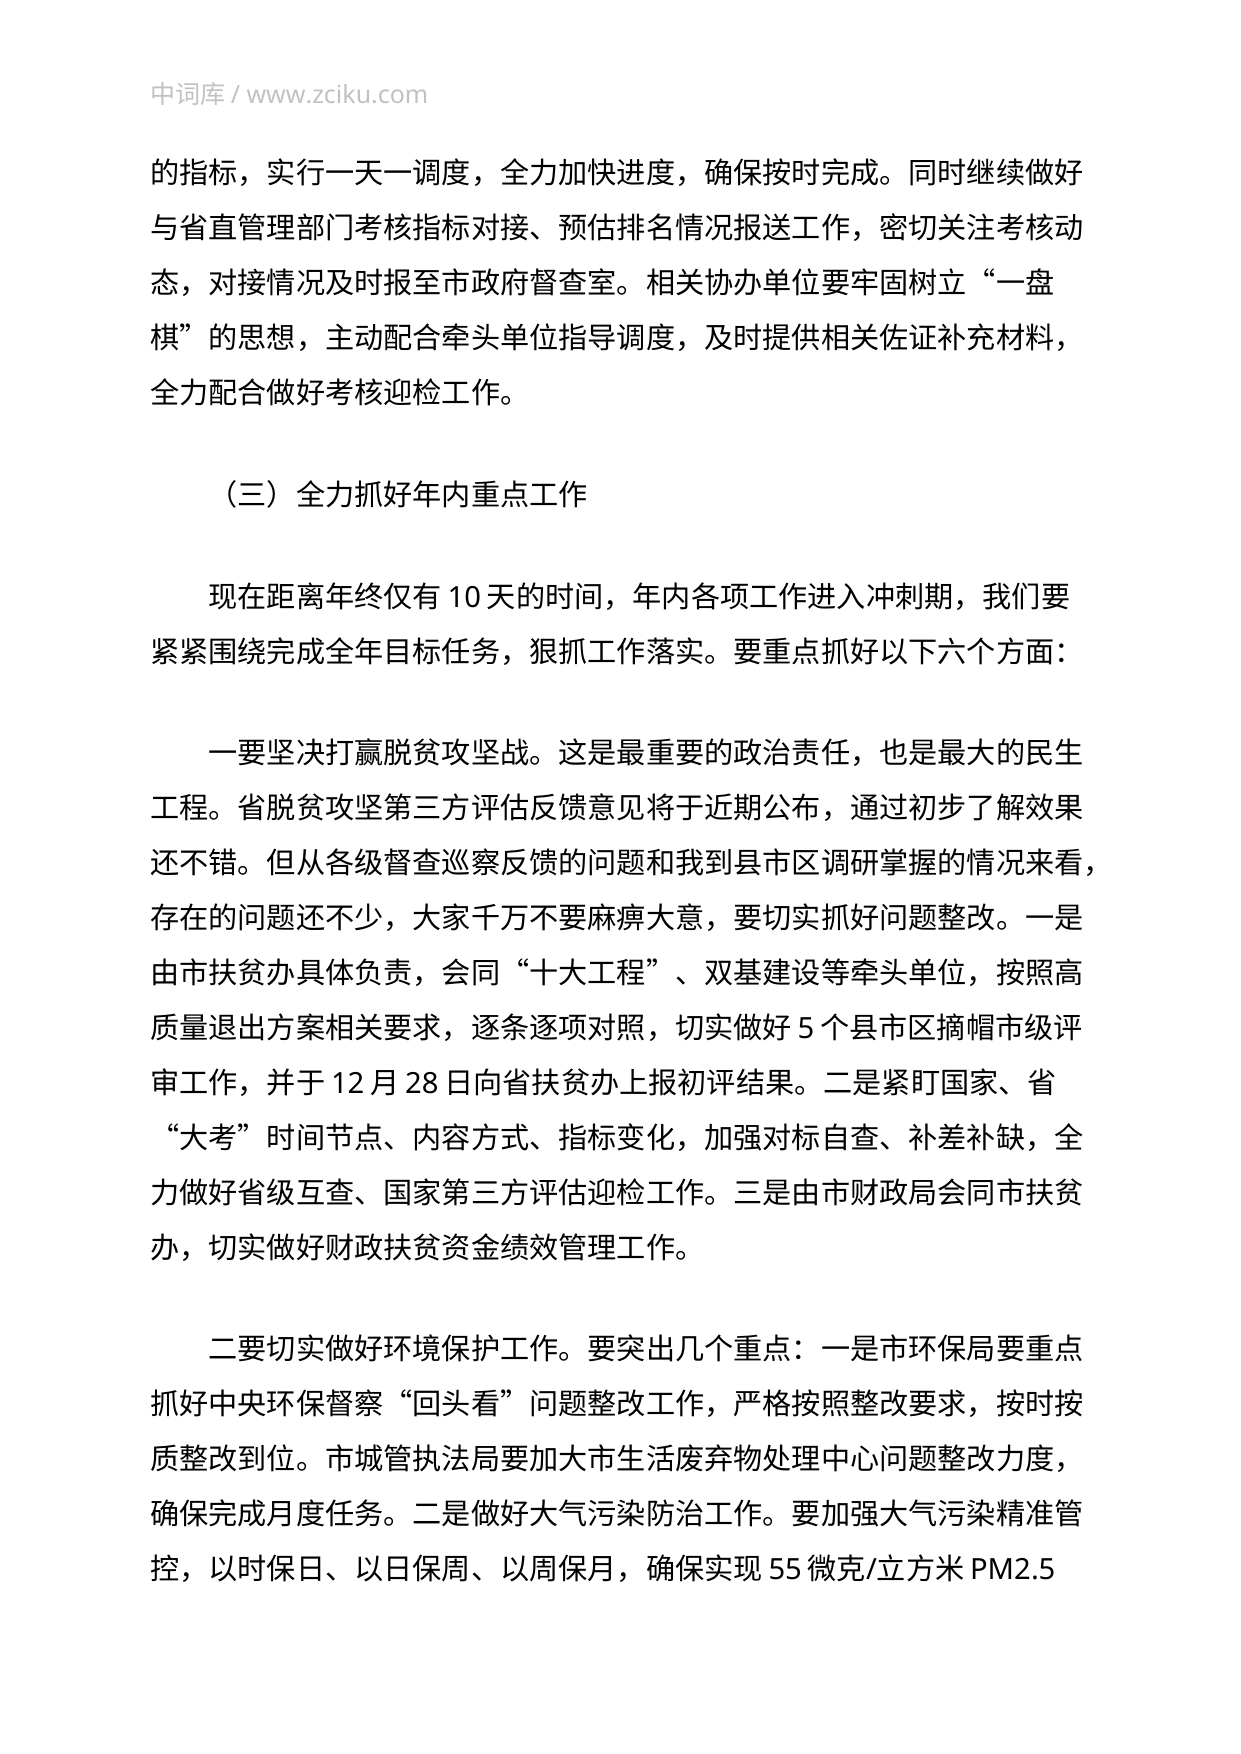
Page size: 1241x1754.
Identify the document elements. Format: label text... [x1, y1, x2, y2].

text 一要坚决打赢脱贫攻坚战。这是最重要的政治责任，也是最大的民生工程。省脱贫攻坚第三方评估反馈意见将于近期公布，通过初步了解效果还不错。但从各级督查巡察反馈的问题和我到县市区调研掌握的情况来看，存在的问题还不少，大家千万不要麻痹大意，要切实抓好问题整改。一是由市扶贫办具体负责，会同“十大工程”、双基建设等牵头单位，按照高质量退出方案相关要求，逐条逐项对照，切实做好5个县市区摘帽市级评审工作，并于12月28日向省扶贫办上报初评结果。二是紧盯国家、省“大考”时间节点、内容方式、指标变化，加强对标自查、补差补缺，全力做好省级互查、国家第三方评估迎检工作。三是由市财政局会同市扶贫办，切实做好财政扶贫资金绩效管理工作。 [150, 730, 1090, 1266]
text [150, 150, 1090, 412]
text 现在距离年终仅有10天的时间，年内各项工作进入冲刺期，我们要紧紧围绕完成全年目标任务，狠抓工作落实。要重点抓好以下六个方面： [150, 573, 1090, 670]
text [150, 1326, 1090, 1588]
text （三）全力抓好年内重点工作 [150, 471, 1090, 514]
